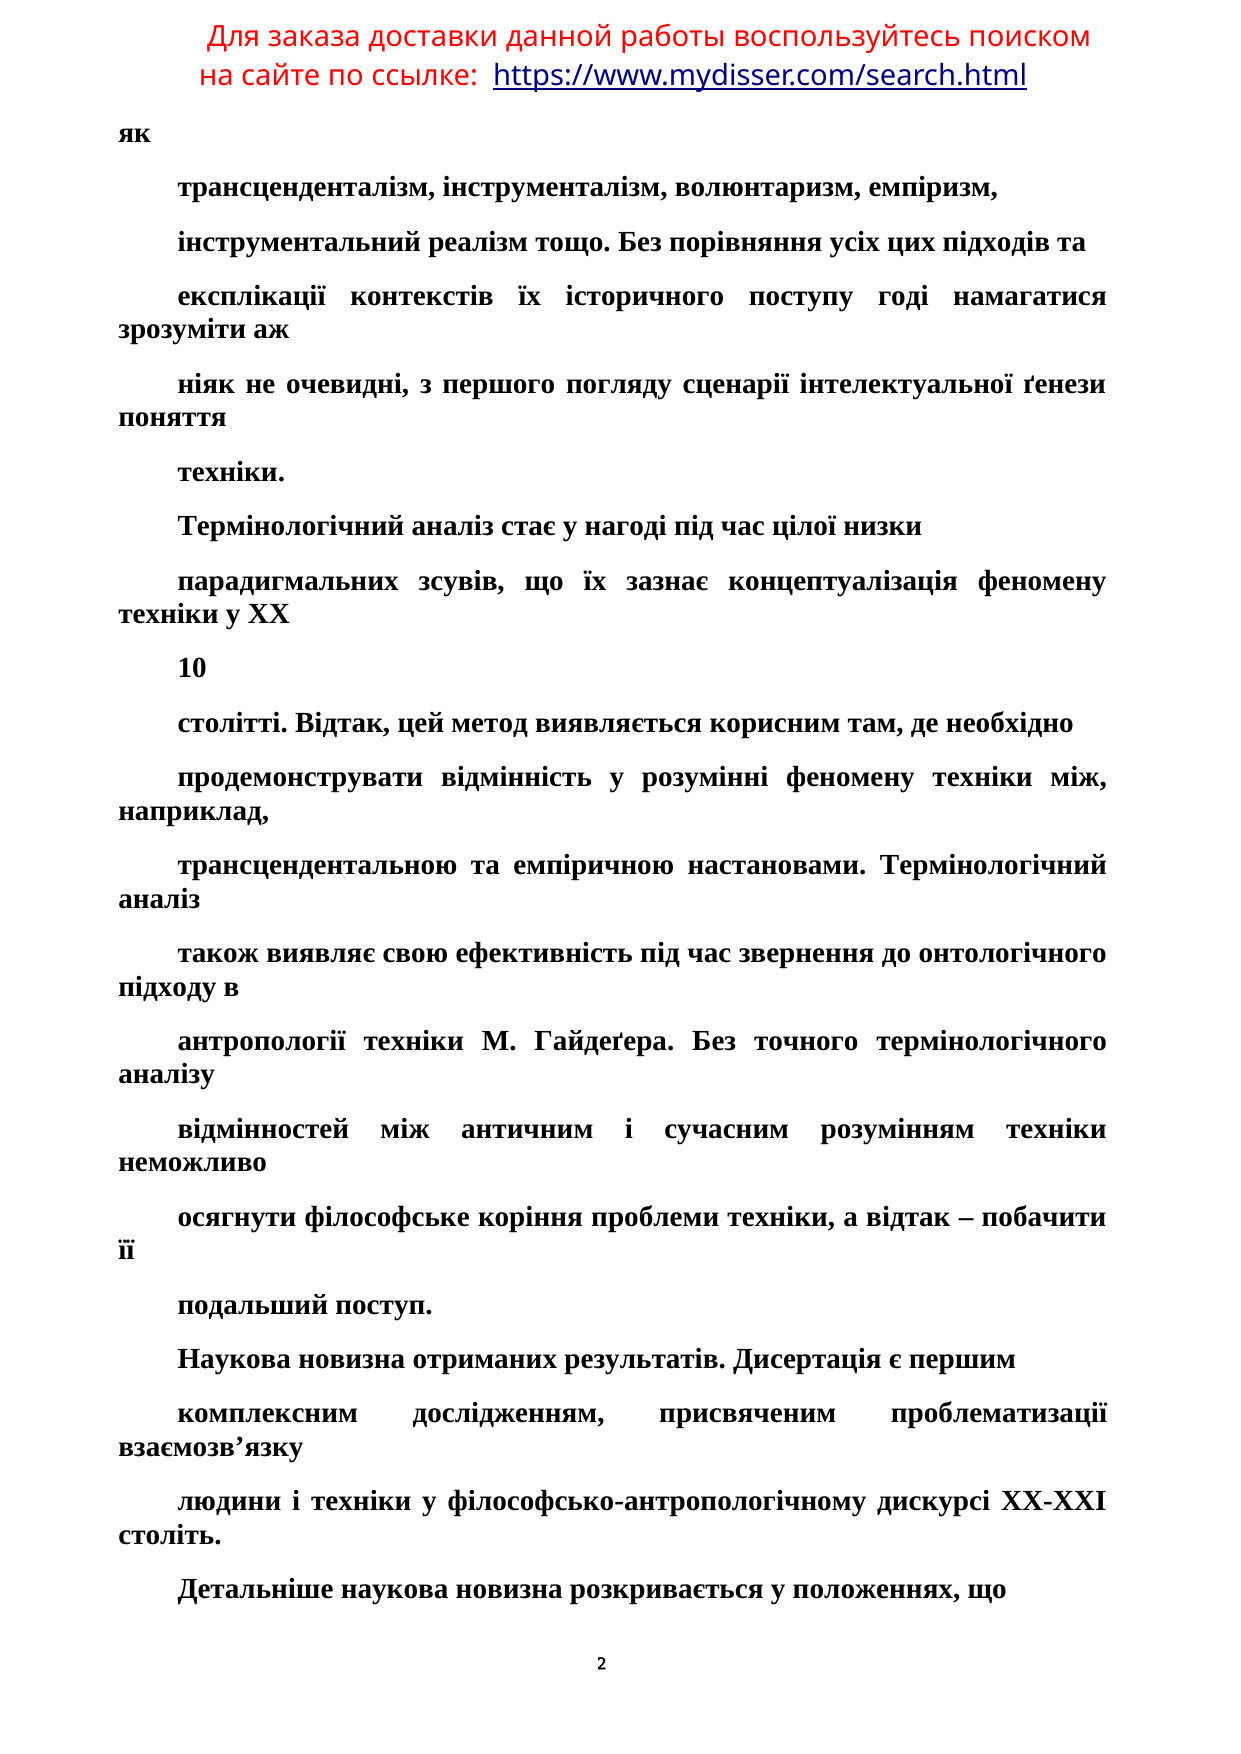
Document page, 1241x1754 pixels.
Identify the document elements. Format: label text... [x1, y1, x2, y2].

text подальший поступ. [118, 1287, 1107, 1320]
text людини і техніки у філософсько-антропологічному дискурсі ХХ-ХХІ століть. [118, 1483, 1107, 1551]
text трансценденталізм, інструменталізм, волюнтаризм, емпіризм, [118, 169, 1107, 203]
text осягнути філософське коріння проблеми техніки, а відтак – побачити її [118, 1199, 1107, 1266]
text експлікації контекстів їх історичного поступу годі намагатися зрозуміти аж [118, 278, 1107, 345]
text продемонструвати відмінність у розумінні феномену техніки між, наприклад, [118, 759, 1107, 826]
text комплексним дослідженням, присвяченим проблематизації взаємозв’язку [118, 1396, 1107, 1463]
text інструментальний реалізм тощо. Без порівняння усіх цих підходів та [118, 224, 1107, 257]
text відмінностей між античним і сучасним розумінням техніки неможливо [118, 1111, 1107, 1178]
text ніяк не очевидні, з першого погляду сценарії інтелектуальної ґенези поняття [118, 366, 1107, 433]
text 10 [118, 651, 1107, 684]
text техніки. [118, 454, 1107, 487]
text також виявляє свою ефективність під час звернення до онтологічного підходу в [118, 935, 1107, 1002]
text антропології техніки М. Гайдеґера. Без точного термінологічного аналізу [118, 1023, 1107, 1090]
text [118, 115, 1107, 148]
text Термінологічний аналіз стає у нагоді під час цілої низки [118, 508, 1107, 542]
text парадигмальних зсувів, що їх зазнає концептуалізація феномену техніки у ХХ [118, 563, 1107, 630]
text трансцендентальною та емпіричною настановами. Термінологічний аналіз [118, 847, 1107, 914]
text Детальніше наукова новизна розкривається у положеннях, що [118, 1571, 1107, 1605]
text столітті. Відтак, цей метод виявляється корисним там, де необхідно [118, 705, 1107, 738]
text Наукова новизна отриманих результатів. Дисертація є першим [118, 1341, 1107, 1375]
